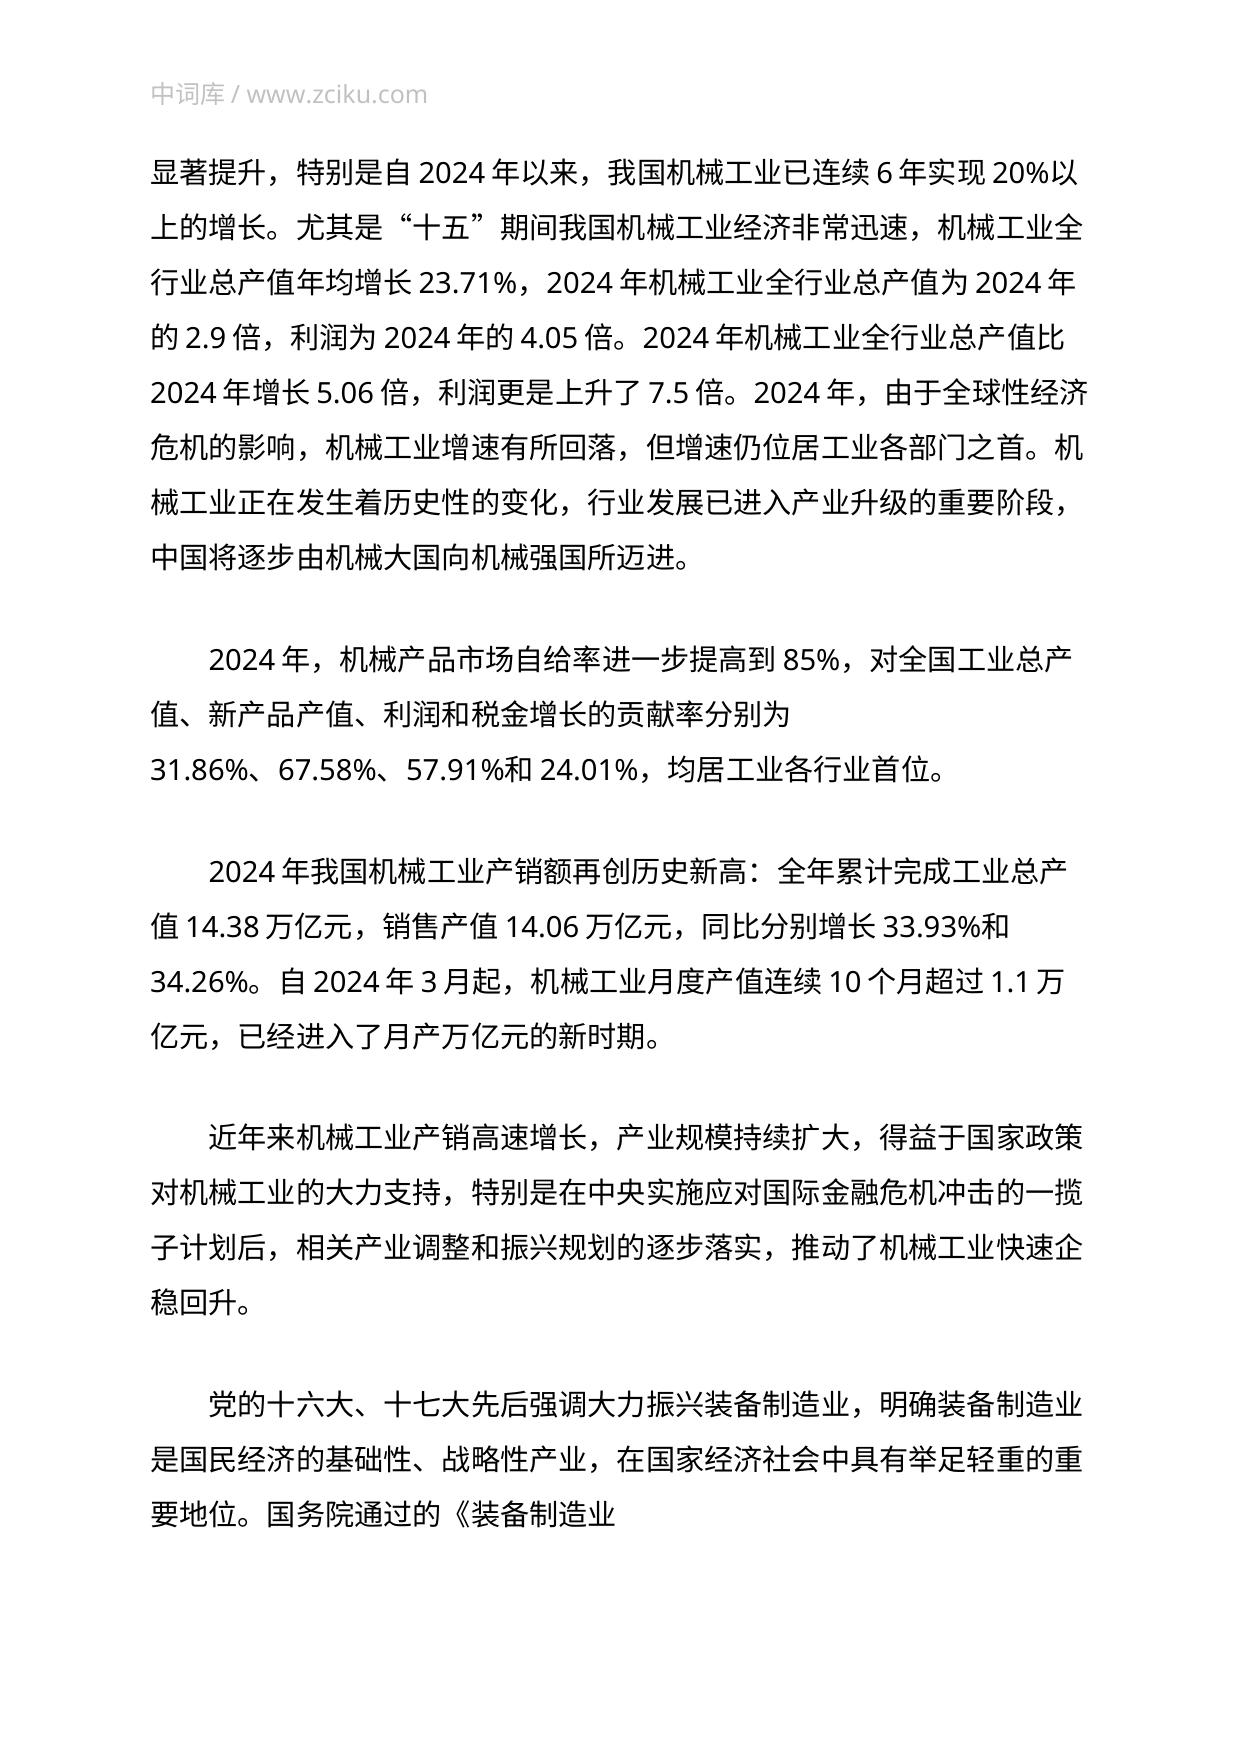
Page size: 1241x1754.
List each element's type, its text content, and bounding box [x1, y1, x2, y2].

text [150, 150, 1090, 577]
text 近年来机械工业产销高速增长，产业规模持续扩大，得益于国家政策对机械工业的大力支持，特别是在中央实施应对国际金融危机冲击的一揽子计划后，相关产业调整和振兴规划的逐步落实，推动了机械工业快速企稳回升。 [150, 1115, 1090, 1322]
text 党的十六大、十七大先后强调大力振兴装备制造业，明确装备制造业是国民经济的基础性、战略性产业，在国家经济社会中具有举足轻重的重要地位。国务院通过的《装备制造业 [150, 1382, 1090, 1534]
text 2024年，机械产品市场自给率进一步提高到85%，对全国工业总产值、新产品产值、利润和税金增长的贡献率分别为31.86%、67.58%、57.91%和24.01%，均居工业各行业首位。 [150, 636, 1090, 789]
text 2024年我国机械工业产销额再创历史新高：全年累计完成工业总产值14.38万亿元，销售产值14.06万亿元，同比分别增长33.93%和34.26%。自2024年3月起，机械工业月度产值连续10个月超过1.1万亿元，已经进入了月产万亿元的新时期。 [150, 848, 1090, 1056]
